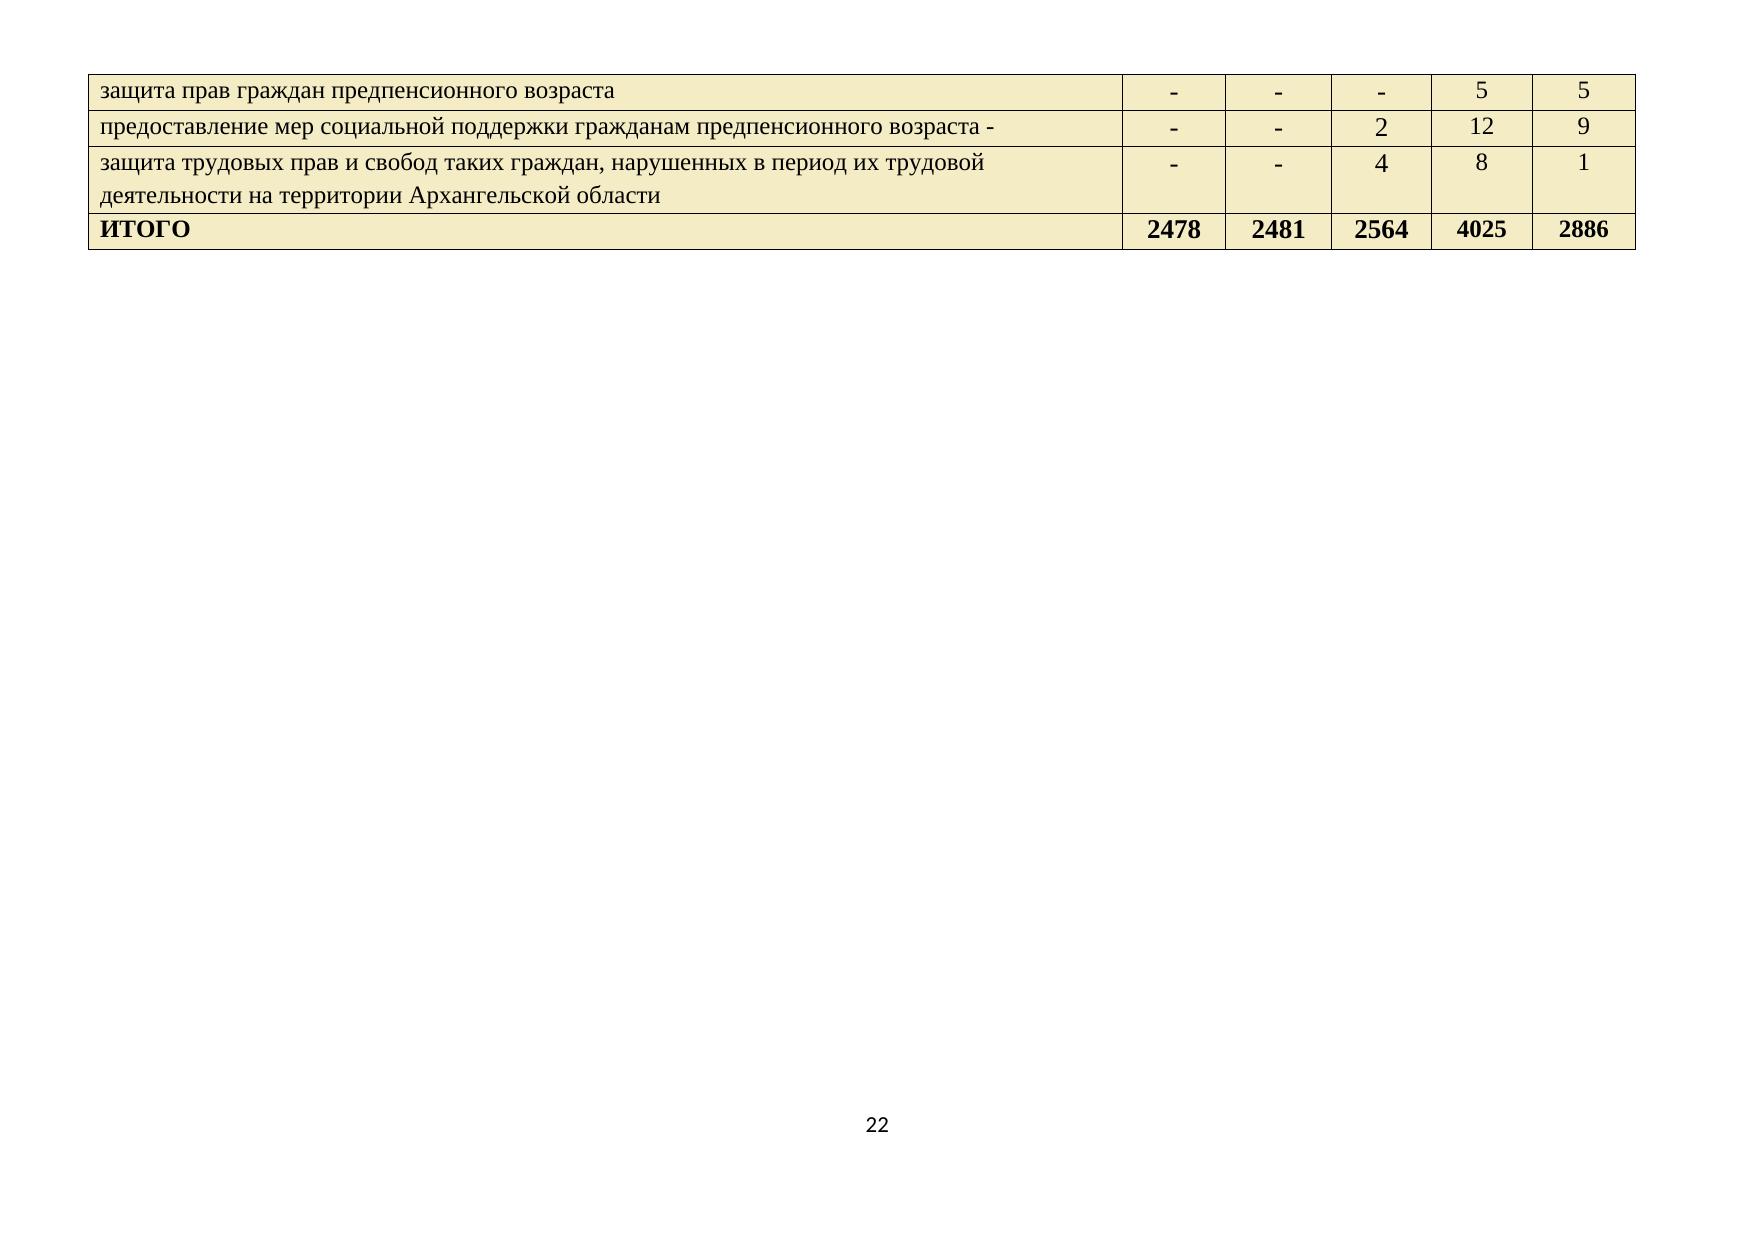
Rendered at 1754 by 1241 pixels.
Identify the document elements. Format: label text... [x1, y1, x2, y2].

table_cell - [1123, 75, 1225, 110]
table_cell 2564 [1332, 214, 1431, 249]
table_cell 8 [1432, 147, 1532, 213]
table_cell ИТОГО [89, 214, 1122, 249]
table_cell 1 [1533, 147, 1635, 213]
table_cell 5 [1432, 75, 1532, 110]
table_cell 2886 [1533, 214, 1635, 249]
table_cell защита трудовых прав и свобод таких граждан, нарушенных в период их трудовой деятельности на территории Архангельской области [89, 147, 1122, 213]
table_cell 9 [1533, 111, 1635, 146]
table_cell - [1226, 111, 1331, 146]
table_cell 5 [1533, 75, 1635, 110]
table_cell 2481 [1226, 214, 1331, 249]
table_cell 4025 [1432, 214, 1532, 249]
table_cell защита прав граждан предпенсионного возраста [89, 75, 1122, 110]
table_cell - [1226, 75, 1331, 110]
table_cell 4 [1332, 147, 1431, 213]
table_cell - [1332, 75, 1431, 110]
table_cell - [1123, 147, 1225, 213]
table_cell 2478 [1123, 214, 1225, 249]
table_cell - [1226, 147, 1331, 213]
table_cell предоставление мер социальной поддержки гражданам предпенсионного возраста - [89, 111, 1122, 146]
table_cell 2 [1332, 111, 1431, 146]
table_cell - [1123, 111, 1225, 146]
table_cell 12 [1432, 111, 1532, 146]
